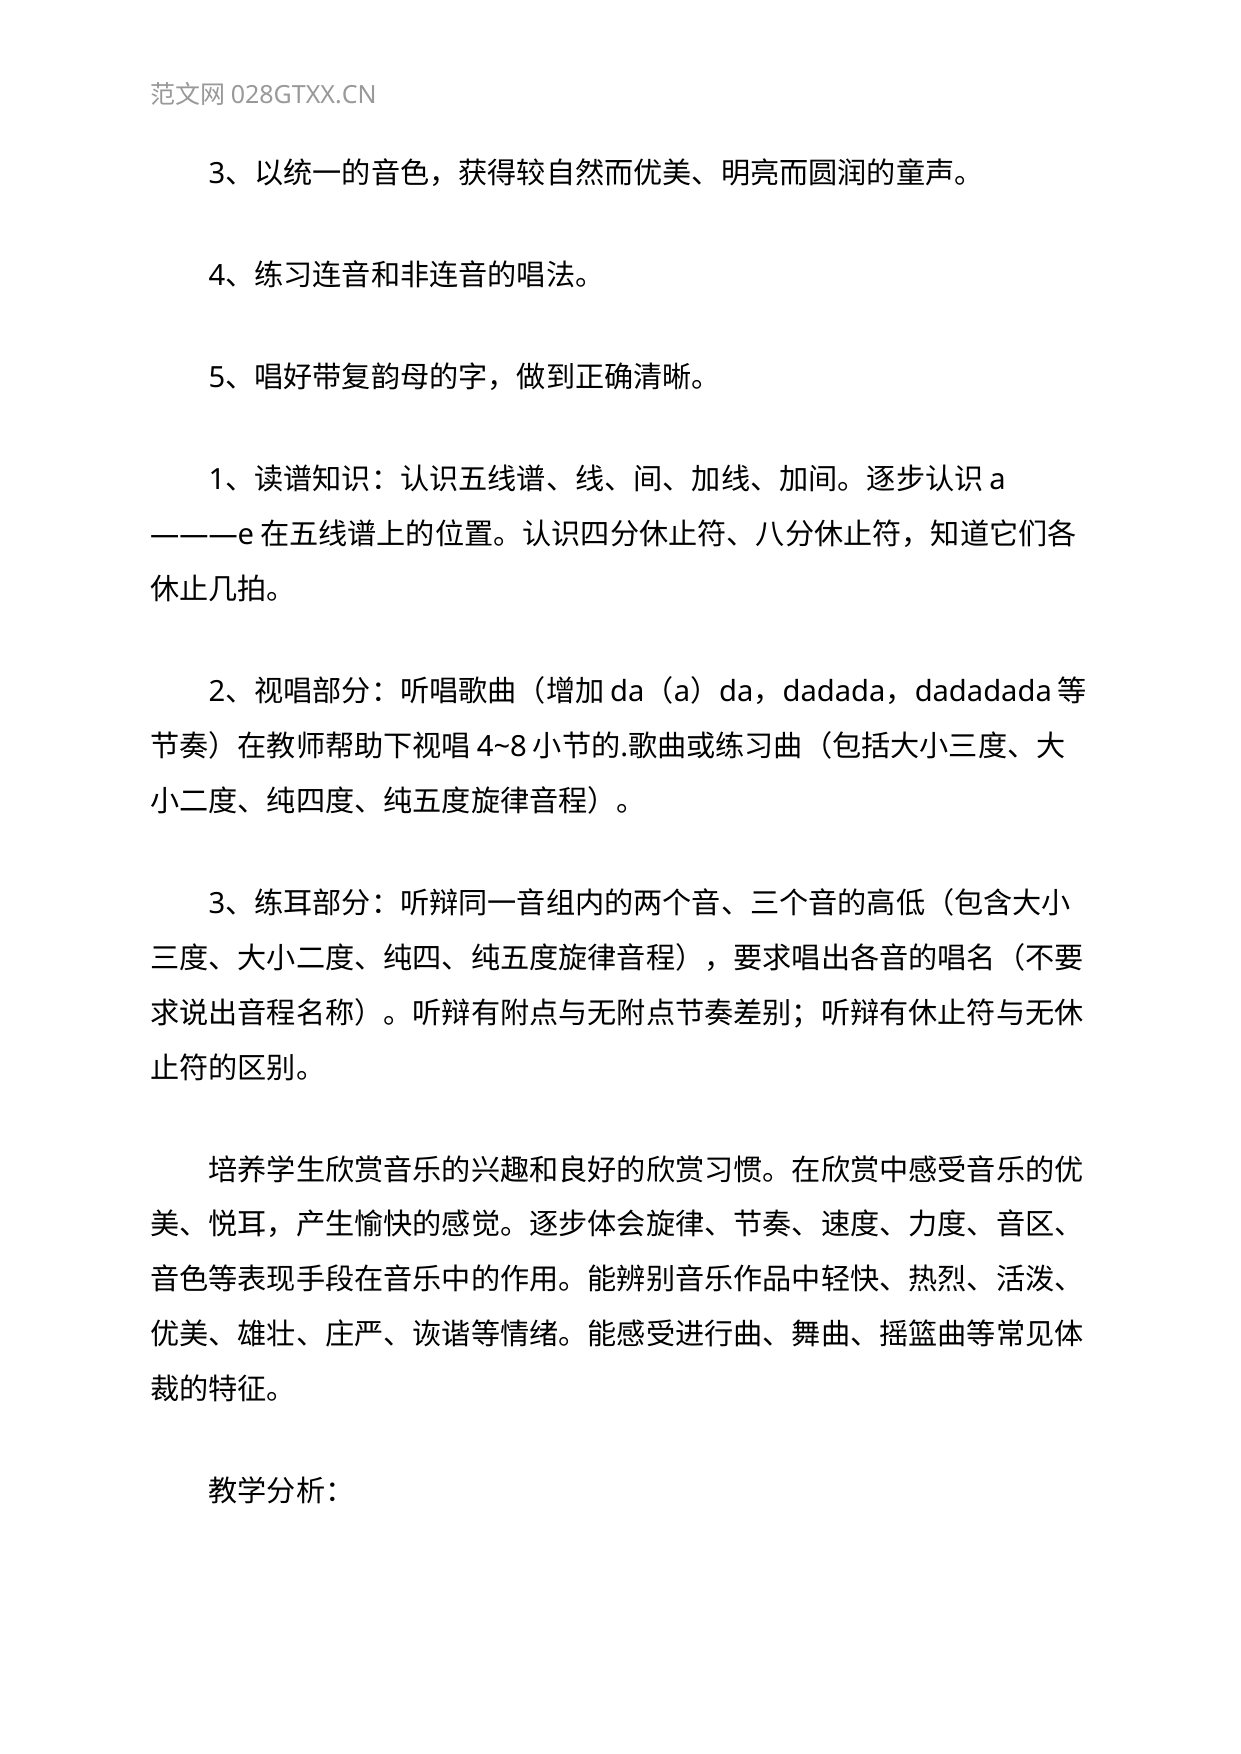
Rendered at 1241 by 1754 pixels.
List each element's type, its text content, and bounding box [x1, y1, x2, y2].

text 1、读谱知识：认识五线谱、线、间、加线、加间。逐步认识a———e在五线谱上的位置。认识四分休止符、八分休止符，知道它们各休止几拍。 [150, 456, 1090, 608]
text 5、唱好带复韵母的字，做到正确清晰。 [150, 354, 1090, 396]
text 培养学生欣赏音乐的兴趣和良好的欣赏习惯。在欣赏中感受音乐的优美、悦耳，产生愉快的感觉。逐步体会旋律、节奏、速度、力度、音区、音色等表现手段在音乐中的作用。能辨别音乐作品中轻快、热烈、活泼、优美、雄壮、庄严、诙谐等情绪。能感受进行曲、舞曲、摇篮曲等常见体裁的特征。 [150, 1146, 1090, 1408]
text 3、以统一的音色，获得较自然而优美、明亮而圆润的童声。 [150, 150, 1090, 192]
text 2、视唱部分：听唱歌曲（增加da（a）da，dadada，dadadada等节奏）在教师帮助下视唱4~8小节的.歌曲或练习曲（包括大小三度、大小二度、纯四度、纯五度旋律音程）。 [150, 668, 1090, 820]
text 4、练习连音和非连音的唱法。 [150, 252, 1090, 294]
text 3、练耳部分：听辩同一音组内的两个音、三个音的高低（包含大小三度、大小二度、纯四、纯五度旋律音程），要求唱出各音的唱名（不要求说出音程名称）。听辩有附点与无附点节奏差别；听辩有休止符与无休止符的区别。 [150, 879, 1090, 1087]
text 教学分析： [150, 1467, 1090, 1510]
